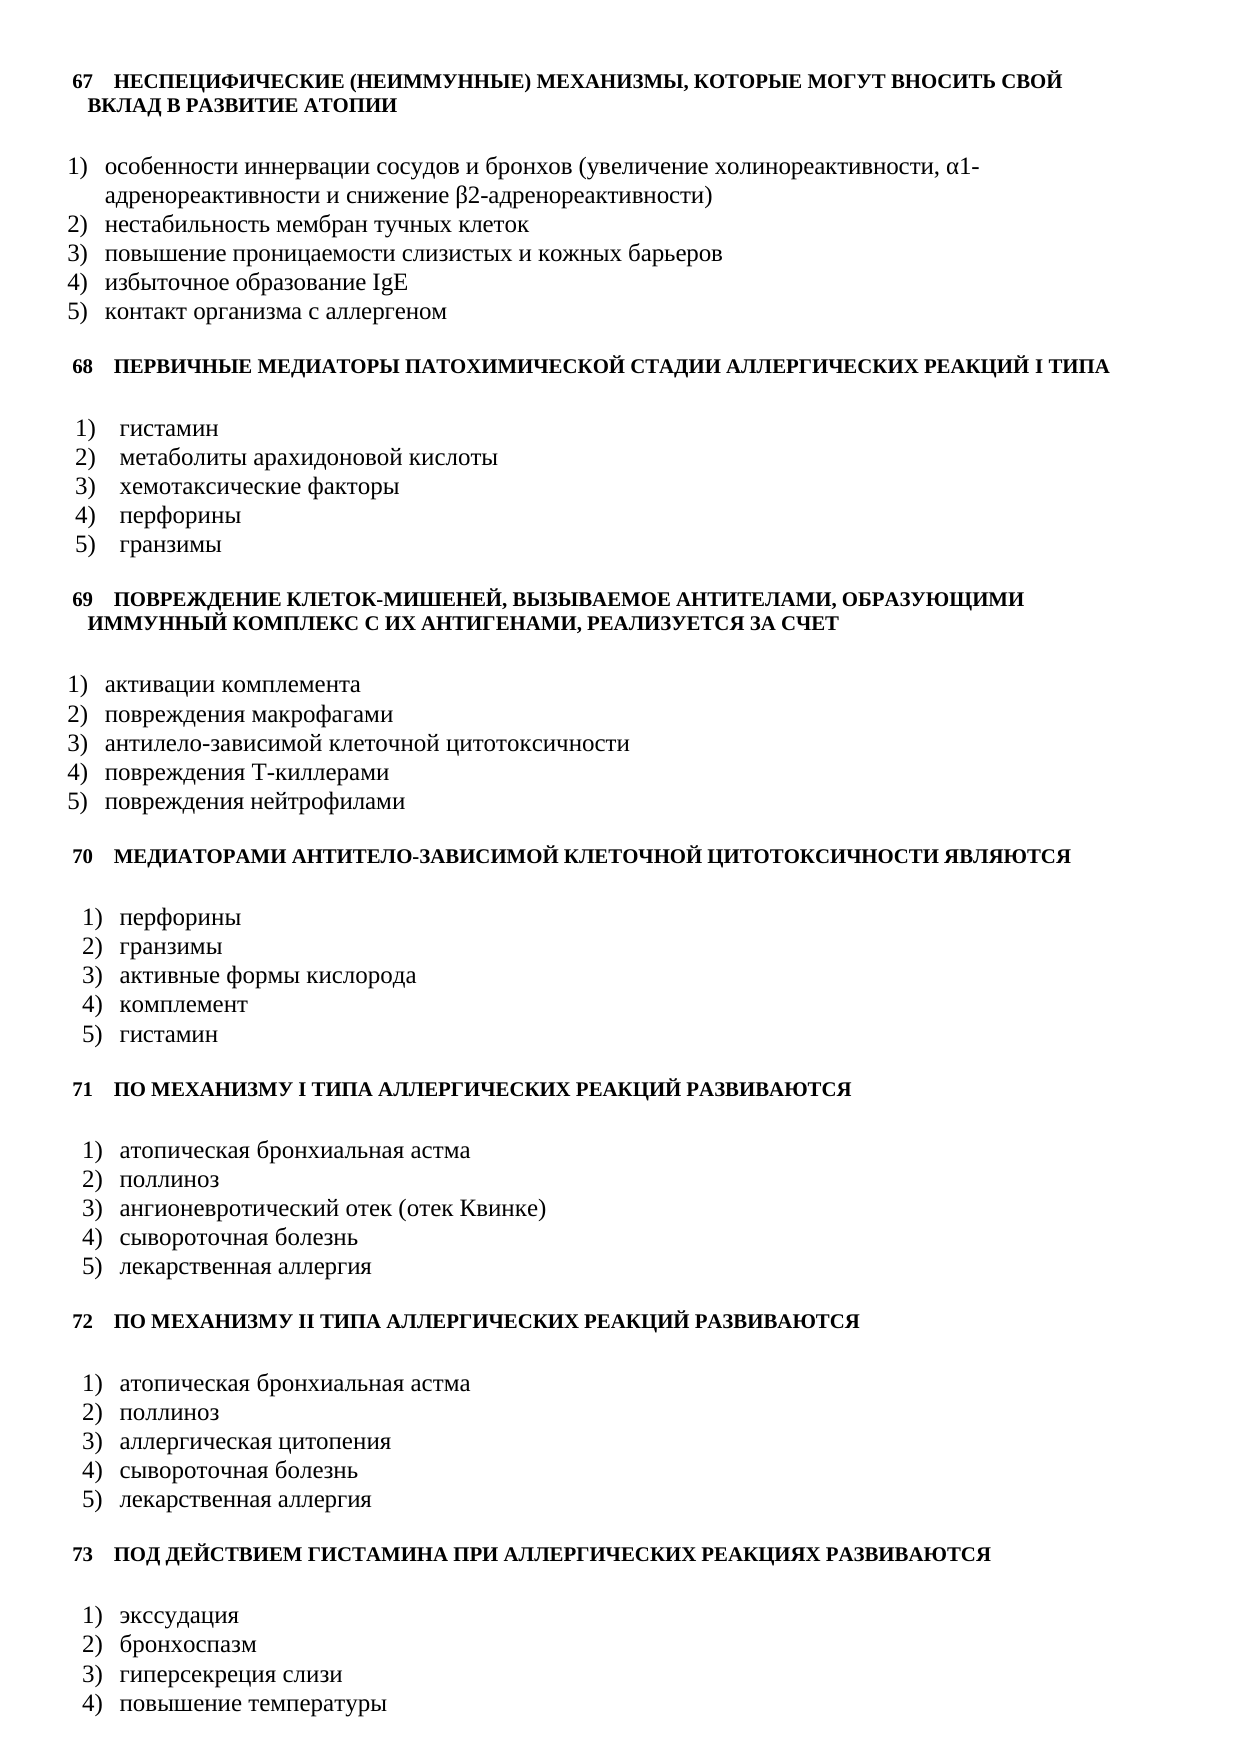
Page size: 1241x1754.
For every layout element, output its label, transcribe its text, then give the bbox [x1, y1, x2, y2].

list антилело-зависимой клеточной цитотоксичности [67, 728, 1111, 757]
list избыточное образование IgE [67, 267, 1111, 296]
list гистамин [82, 1019, 1111, 1047]
list гранзимы [82, 931, 1111, 960]
list сывороточная болезнь [82, 1222, 1111, 1251]
list гистамин [75, 413, 1111, 441]
list гранзимы [75, 529, 1111, 558]
list экссудация [82, 1600, 1111, 1629]
list НЕСПЕЦИФИЧЕСКИЕ (НЕИММУННЫЕ) МЕХАНИЗМЫ, КОТОРЫЕ МОГУТ ВНОСИТЬ СВОЙ ВКЛАД В РАЗВИТИЕ АТОПИИ [72, 69, 1111, 117]
list повреждения макрофагами [67, 699, 1111, 727]
list аллергическая цитопения [82, 1426, 1111, 1455]
list контакт организма с аллергеном [67, 296, 1111, 325]
list бронхоспазм [82, 1629, 1111, 1658]
list атопическая бронхиальная астма [82, 1135, 1111, 1164]
list ПОВРЕЖДЕНИЕ КЛЕТОК-МИШЕНЕЙ, ВЫЗЫВАЕМОЕ АНТИТЕЛАМИ, ОБРАЗУЮЩИМИ ИММУННЫЙ КОМПЛЕКС С ИХ АНТИГЕНАМИ, РЕАЛИЗУЕТСЯ ЗА СЧЕТ [72, 587, 1111, 635]
list ПО МЕХАНИЗМУ I ТИПА АЛЛЕРГИЧЕСКИХ РЕАКЦИЙ РАЗВИВАЮТСЯ [72, 1076, 1111, 1101]
list комплемент [82, 989, 1111, 1018]
list МЕДИАТОРАМИ АНТИТЕЛО-ЗАВИСИМОЙ КЛЕТОЧНОЙ ЦИТОТОКСИЧНОСТИ ЯВЛЯЮТСЯ [72, 844, 1111, 868]
list перфорины [82, 902, 1111, 931]
list атопическая бронхиальная астма [82, 1368, 1111, 1396]
list сывороточная болезнь [82, 1455, 1111, 1484]
list ангионевротический отек (отек Квинке) [82, 1193, 1111, 1222]
list гиперсекреция слизи [82, 1659, 1111, 1687]
list хемотаксические факторы [75, 471, 1111, 500]
list перфорины [75, 500, 1111, 529]
list активные формы кислорода [82, 961, 1111, 989]
list ПОД ДЕЙСТВИЕМ ГИСТАМИНА ПРИ АЛЛЕРГИЧЕСКИХ РЕАКЦИЯХ РАЗВИВАЮТСЯ [72, 1542, 1111, 1566]
list метаболиты арахидоновой кислоты [75, 442, 1111, 471]
list поллиноз [82, 1164, 1111, 1193]
list повреждения нейтрофилами [67, 786, 1111, 815]
list повышение проницаемости слизистых и кожных барьеров [67, 238, 1111, 267]
list повреждения Т-киллерами [67, 757, 1111, 786]
list лекарственная аллергия [82, 1251, 1111, 1280]
list ПЕРВИЧНЫЕ МЕДИАТОРЫ ПАТОХИМИЧЕСКОЙ СТАДИИ АЛЛЕРГИЧЕСКИХ РЕАКЦИЙ I ТИПА [72, 354, 1111, 378]
list ПО МЕХАНИЗМУ II ТИПА АЛЛЕРГИЧЕСКИХ РЕАКЦИЙ РАЗВИВАЮТСЯ [72, 1309, 1111, 1333]
list особенности иннервации сосудов и бронхов (увеличение холинореактивности, α1-адренореактивности и снижение β2-адренореактивности) [67, 151, 1111, 209]
list поллиноз [82, 1397, 1111, 1426]
list лекарственная аллергия [82, 1484, 1111, 1513]
list активации комплемента [67, 669, 1111, 698]
list нестабильность мембран тучных клеток [67, 209, 1111, 238]
list повышение температуры [82, 1688, 1111, 1716]
